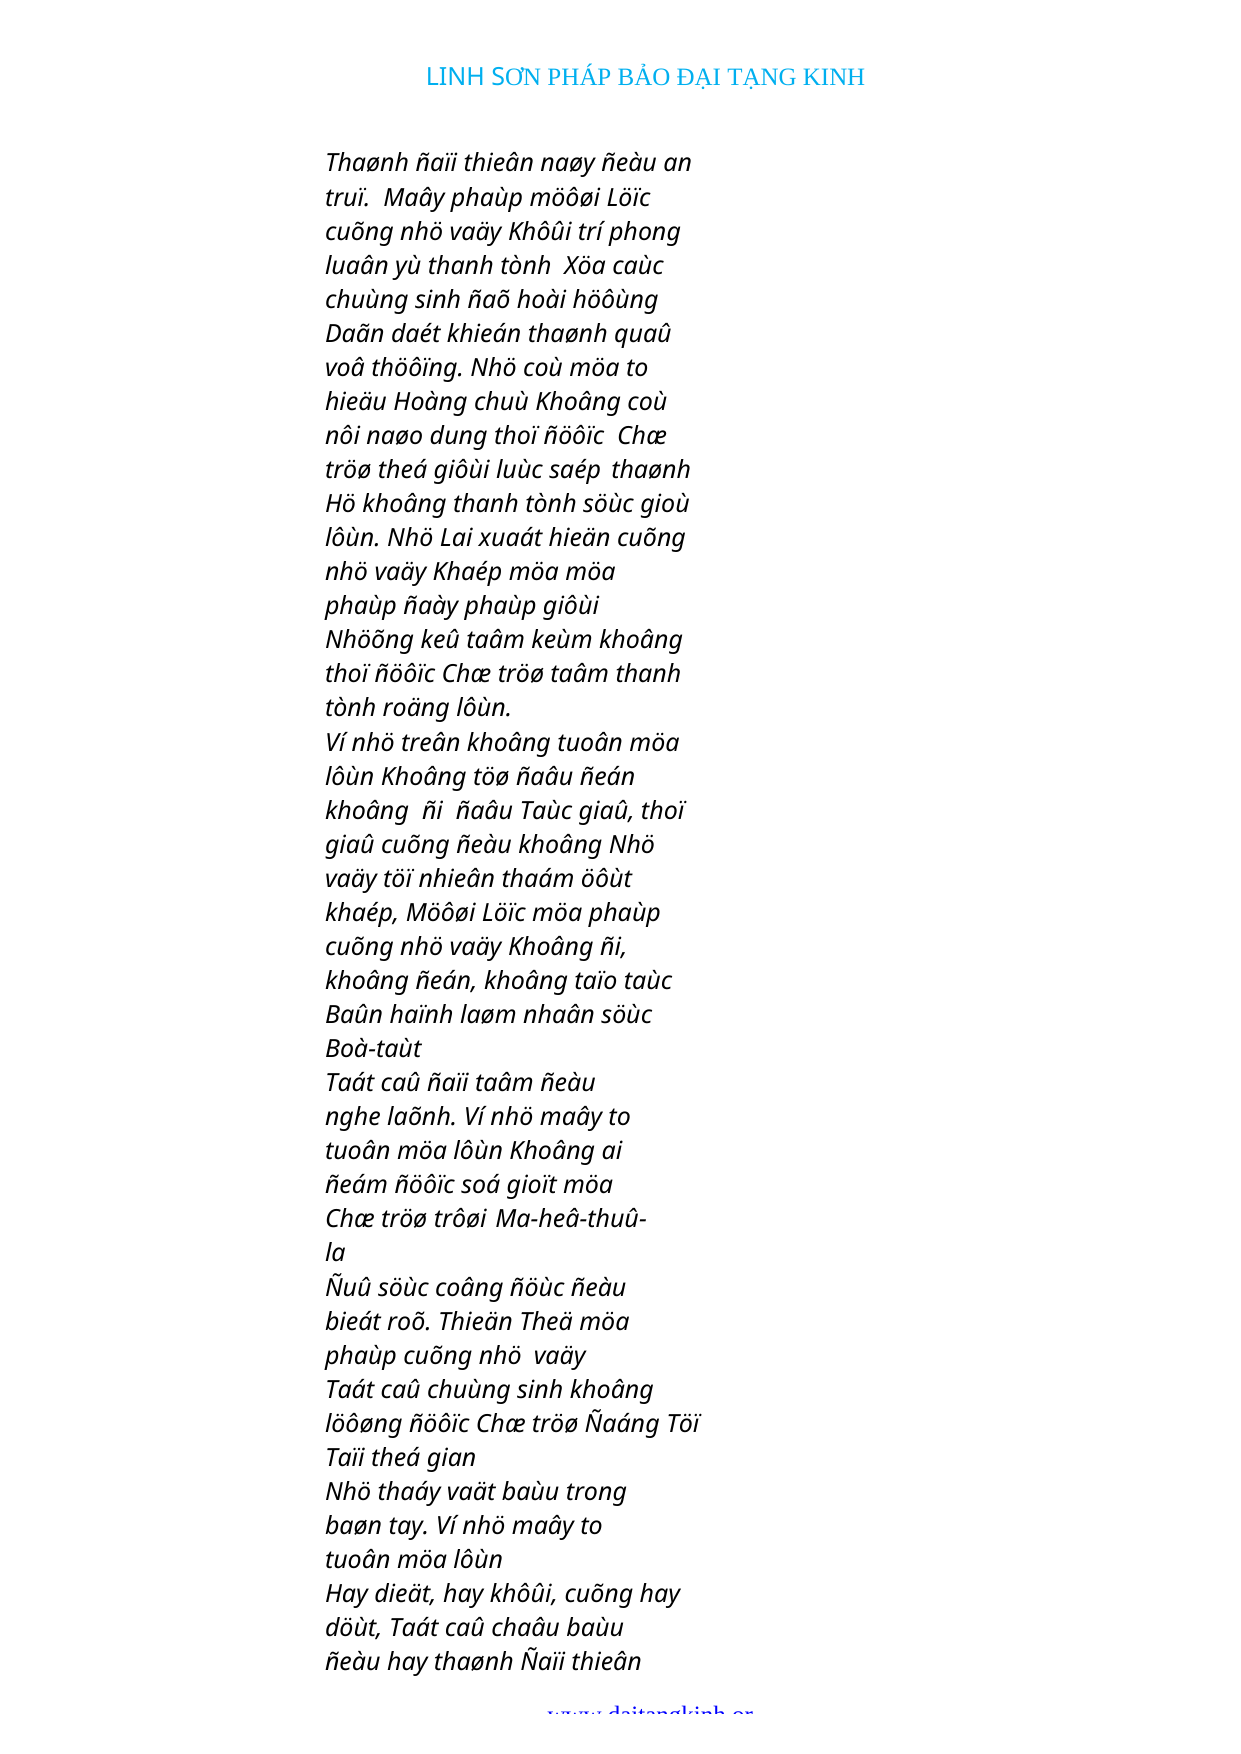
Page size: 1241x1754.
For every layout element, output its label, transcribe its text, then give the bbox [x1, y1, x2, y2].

text Hö khoâng thanh tònh söùc gioù lôùn. Nhö Lai xuaát hieän cuõng nhö vaäy Khaép möa möa phaùp ñaày phaùp giôùi Nhöõng keû taâm keùm khoâng thoï ñöôïc Chæ tröø taâm thanh tònh roäng lôùn. [325, 486, 690, 724]
text Taát caû chuùng sinh khoâng löôøng ñöôïc Chæ tröø Ñaáng Töï Taïi theá gian [325, 1371, 728, 1473]
text Nhö thaáy vaät baùu trong baøn tay. Ví nhö maây to tuoân möa lôùn [325, 1473, 664, 1576]
text Ñuû söùc coâng ñöùc ñeàu bieát roõ. Thieän Theä möa phaùp cuõng nhö vaäy [325, 1269, 686, 1371]
text Thaønh ñaïi thieân naøy ñeàu an truï. Maây phaùp möôøi Löïc cuõng nhö vaäy Khôûi trí phong luaân yù thanh tònh Xöa caùc chuùng sinh ñaõ hoài höôùng Daãn daét khieán thaønh quaû voâ thöôïng. Nhö coù möa to hieäu Hoàng chuù Khoâng coù nôi naøo dung thoï ñöôïc Chæ tröø theá giôùi luùc saép thaønh [325, 145, 697, 486]
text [325, 1576, 681, 1678]
text Ví nhö treân khoâng tuoân möa lôùn Khoâng töø ñaâu ñeán khoâng ñi ñaâu Taùc giaû, thoï giaû cuõng ñeàu khoâng Nhö vaäy töï nhieân thaám öôùt khaép, Möôøi Löïc möa phaùp cuõng nhö vaäy Khoâng ñi, khoâng ñeán, khoâng taïo taùc Baûn haïnh laøm nhaân söùc Boà-taùt [325, 724, 698, 1065]
text Taát caû ñaïi taâm ñeàu nghe laõnh. Ví nhö maây to tuoân möa lôùn Khoâng ai ñeám ñöôïc soá gioït möa Chæ tröø trôøi Ma-heâ-thuû-la [325, 1065, 654, 1269]
